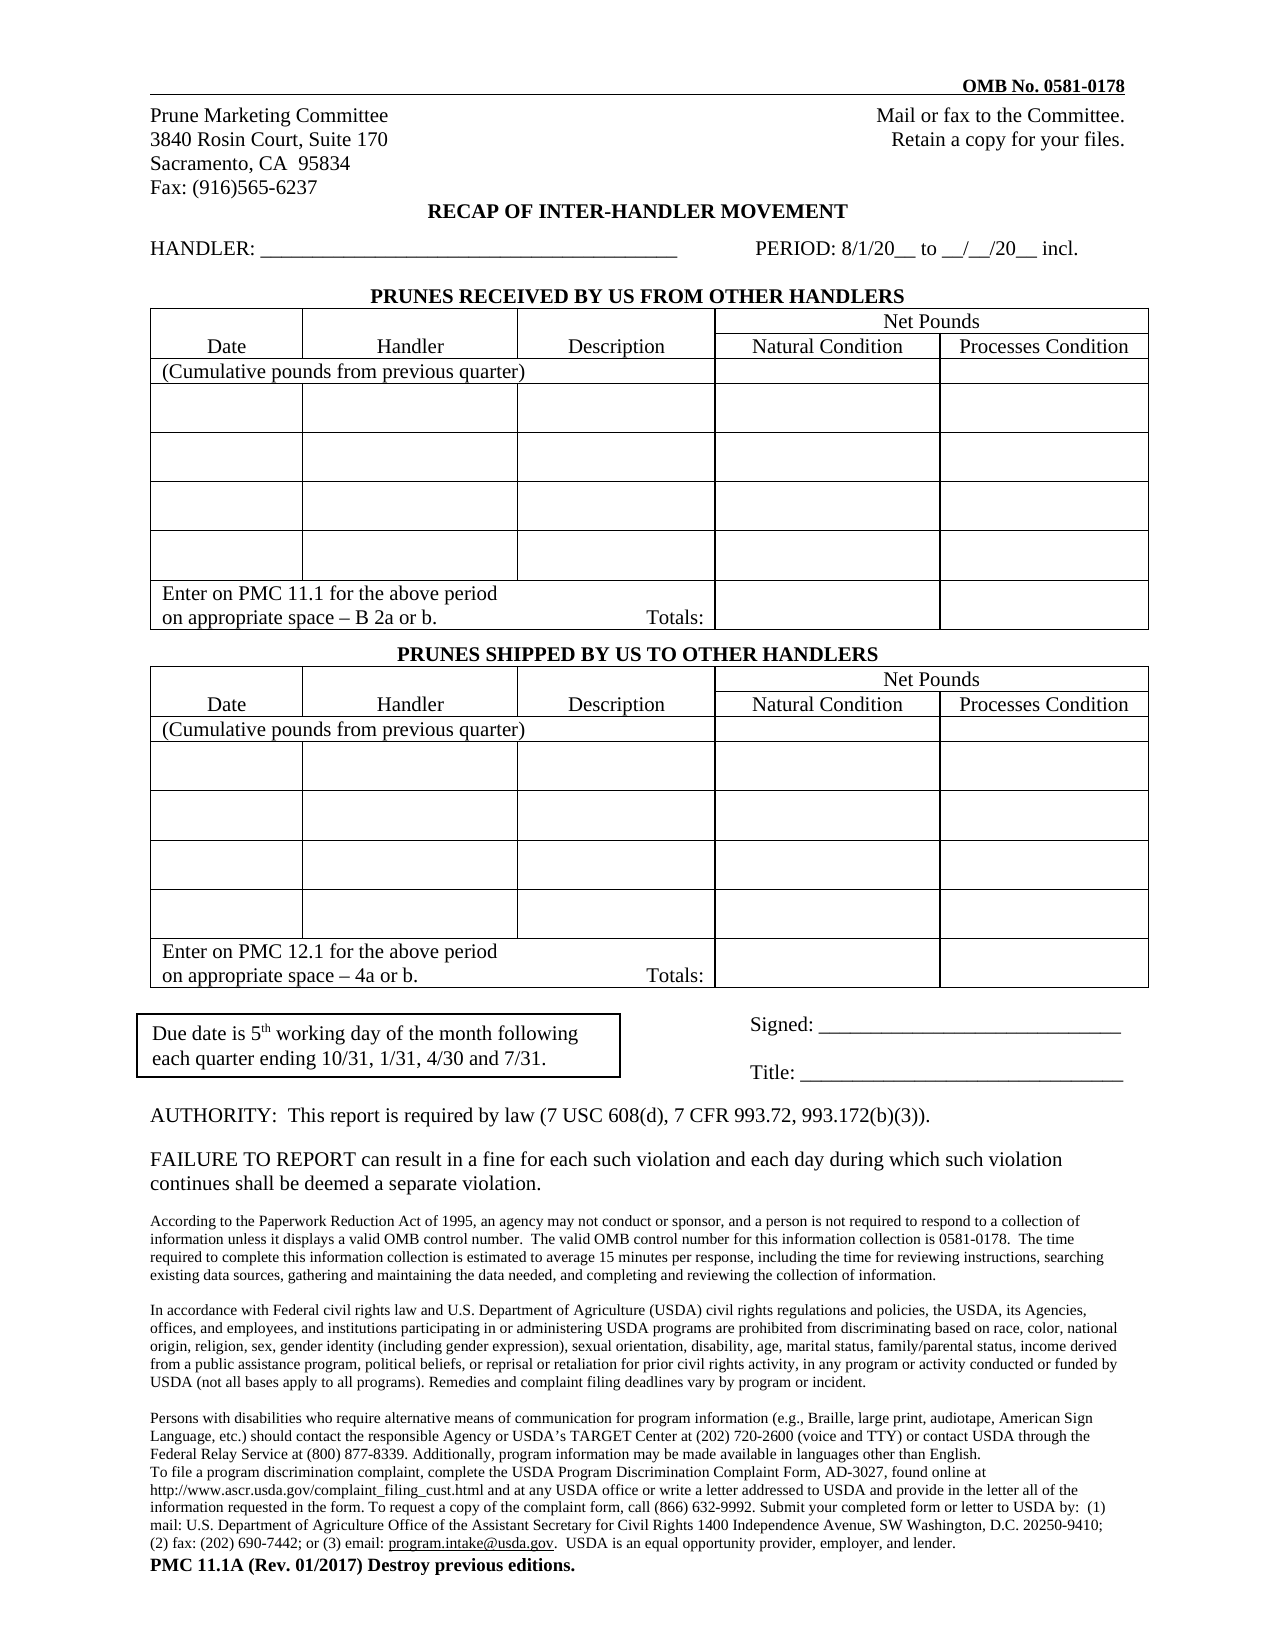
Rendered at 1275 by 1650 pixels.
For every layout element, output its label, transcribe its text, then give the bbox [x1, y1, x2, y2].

table_cell [941, 939, 1148, 987]
table_cell [716, 717, 939, 741]
table_cell [941, 841, 1148, 889]
table_cell [941, 717, 1148, 741]
table_cell [303, 742, 517, 790]
text RECAP OF INTER-HANDLER MOVEMENT [150, 199, 1125, 223]
text AUTHORITY: This report is required by law (7 USC 608(d), 7 CFR 993.72, 993.172(b)(3)). [150, 1103, 1125, 1127]
table_header Handler [303, 667, 517, 716]
table_cell [716, 791, 939, 839]
table_cell [716, 581, 939, 629]
table_cell [941, 482, 1148, 530]
text To file a program discrimination complaint, complete the USDA Program Discrimination Complaint Form, AD-3027, found online at http://www.ascr.usda.gov/complaint_filing_cust.html and at any USDA office or write a letter addressed to USDA and provide in the letter all of the information requested in the form. To request a copy of the complaint form, call (866) 632-9992. Submit your completed form or letter to USDA by: (1) mail: U.S. Department of Agriculture Office of the Assistant Secretary for Civil Rights 1400 Independence Avenue, SW Washington, D.C. 20250-9410; (2) fax: (202) 690-7442; or (3) email: program.intake@usda.gov. USDA is an equal opportunity provider, employer, and lender. [150, 1462, 1125, 1552]
table_cell [303, 433, 517, 481]
text In accordance with Federal civil rights law and U.S. Department of Agriculture (USDA) civil rights regulations and policies, the USDA, its Agencies, offices, and employees, and institutions participating in or administering USDA programs are prohibited from discriminating based on race, color, national origin, religion, sex, gender identity (including gender expression), sexual orientation, disability, age, marital status, family/parental status, income derived from a public assistance program, political beliefs, or reprisal or retaliation for prior civil rights activity, in any program or activity conducted or funded by USDA (not all bases apply to all programs). Remedies and complaint filing deadlines vary by program or incident. [150, 1301, 1125, 1391]
text According to the Paperwork Reduction Act of 1995, an agency may not conduct or sponsor, and a person is not required to respond to a collection of information unless it displays a valid OMB control number. The valid OMB control number for this information collection is 0581-0178. The time required to complete this information collection is estimated to average 15 minutes per response, including the time for reviewing instructions, searching existing data sources, gathering and maintaining the data needed, and completing and reviewing the collection of information. [150, 1212, 1125, 1283]
table_header Date [151, 309, 302, 358]
text Persons with disabilities who require alternative means of communication for program information (e.g., Braille, large print, audiotape, American Sign Language, etc.) should contact the responsible Agency or USDA’s TARGET Center at (202) 720-2600 (voice and TTY) or contact USDA through the Federal Relay Service at (800) 877-8339. Additionally, program information may be made available in languages other than English. [150, 1409, 1125, 1462]
table_cell [151, 841, 302, 889]
table_cell [518, 384, 714, 432]
table_cell [716, 742, 939, 790]
table_cell [303, 791, 517, 839]
table_cell [941, 890, 1148, 938]
table_cell Totals: [518, 581, 714, 629]
table_cell [151, 482, 302, 530]
table_cell [518, 841, 714, 889]
table_header Net Pounds [716, 309, 1148, 333]
table_cell [151, 384, 302, 432]
text PRUNES SHIPPED BY US TO OTHER HANDLERS [150, 642, 1125, 666]
table_cell [303, 384, 517, 432]
table_cell [716, 531, 939, 579]
table_header Net Pounds [716, 667, 1148, 691]
table_cell [941, 384, 1148, 432]
text Signed: _____________________________ [150, 1012, 1125, 1036]
table_cell [716, 359, 939, 383]
table_cell [716, 939, 939, 987]
table_cell Natural Condition [716, 334, 939, 358]
table_cell [716, 841, 939, 889]
table_cell [151, 742, 302, 790]
table_cell [518, 742, 714, 790]
table_cell [941, 433, 1148, 481]
table_cell (Cumulative pounds from previous quarter) [151, 359, 714, 383]
table_cell [716, 890, 939, 938]
table_cell [941, 531, 1148, 579]
table_cell [518, 482, 714, 530]
text 3840 Rosin Court, Suite 170 Retain a copy for your files. [150, 127, 1125, 151]
table_cell [151, 791, 302, 839]
table_header Handler [303, 309, 517, 358]
table_cell [151, 531, 302, 579]
table_header Description [518, 667, 714, 716]
table_cell [303, 482, 517, 530]
table_cell [518, 791, 714, 839]
table_cell [518, 890, 714, 938]
text FAILURE TO REPORT can result in a fine for each such violation and each day during which such violation continues shall be deemed a separate violation. [150, 1147, 1125, 1195]
table_cell Processes Condition [941, 692, 1148, 716]
table_cell [716, 482, 939, 530]
table_cell Enter on PMC 12.1 for the above period on appropriate space – 4a or b. [151, 939, 518, 987]
table_cell [518, 531, 714, 579]
table_cell [716, 433, 939, 481]
table_cell [151, 433, 302, 481]
table_cell (Cumulative pounds from previous quarter) [151, 717, 714, 741]
table_cell [303, 841, 517, 889]
table_cell [941, 359, 1148, 383]
table_cell Totals: [518, 939, 714, 987]
table_cell [518, 433, 714, 481]
table_cell Processes Condition [941, 334, 1148, 358]
text Title: _______________________________ [150, 1060, 1125, 1084]
table_cell [303, 890, 517, 938]
table_header Date [151, 667, 302, 716]
table_cell [941, 791, 1148, 839]
table_header Description [518, 309, 714, 358]
text Prune Marketing Committee Mail or fax to the Committee. [150, 103, 1125, 127]
text Fax: (916)565-6237 [150, 175, 1125, 199]
text Sacramento, CA 95834 [150, 151, 1125, 175]
table_cell Natural Condition [716, 692, 939, 716]
table_cell [303, 531, 517, 579]
table_cell Enter on PMC 11.1 for the above period on appropriate space – B 2a or b. [151, 581, 518, 629]
table_cell [151, 890, 302, 938]
table_cell [716, 384, 939, 432]
table_cell [941, 581, 1148, 629]
table_cell [941, 742, 1148, 790]
text PRUNES RECEIVED BY US FROM OTHER HANDLERS [150, 283, 1125, 308]
text HANDLER: ________________________________________ PERIOD: 8/1/20__ to __/__/20__ incl. [150, 235, 1125, 259]
